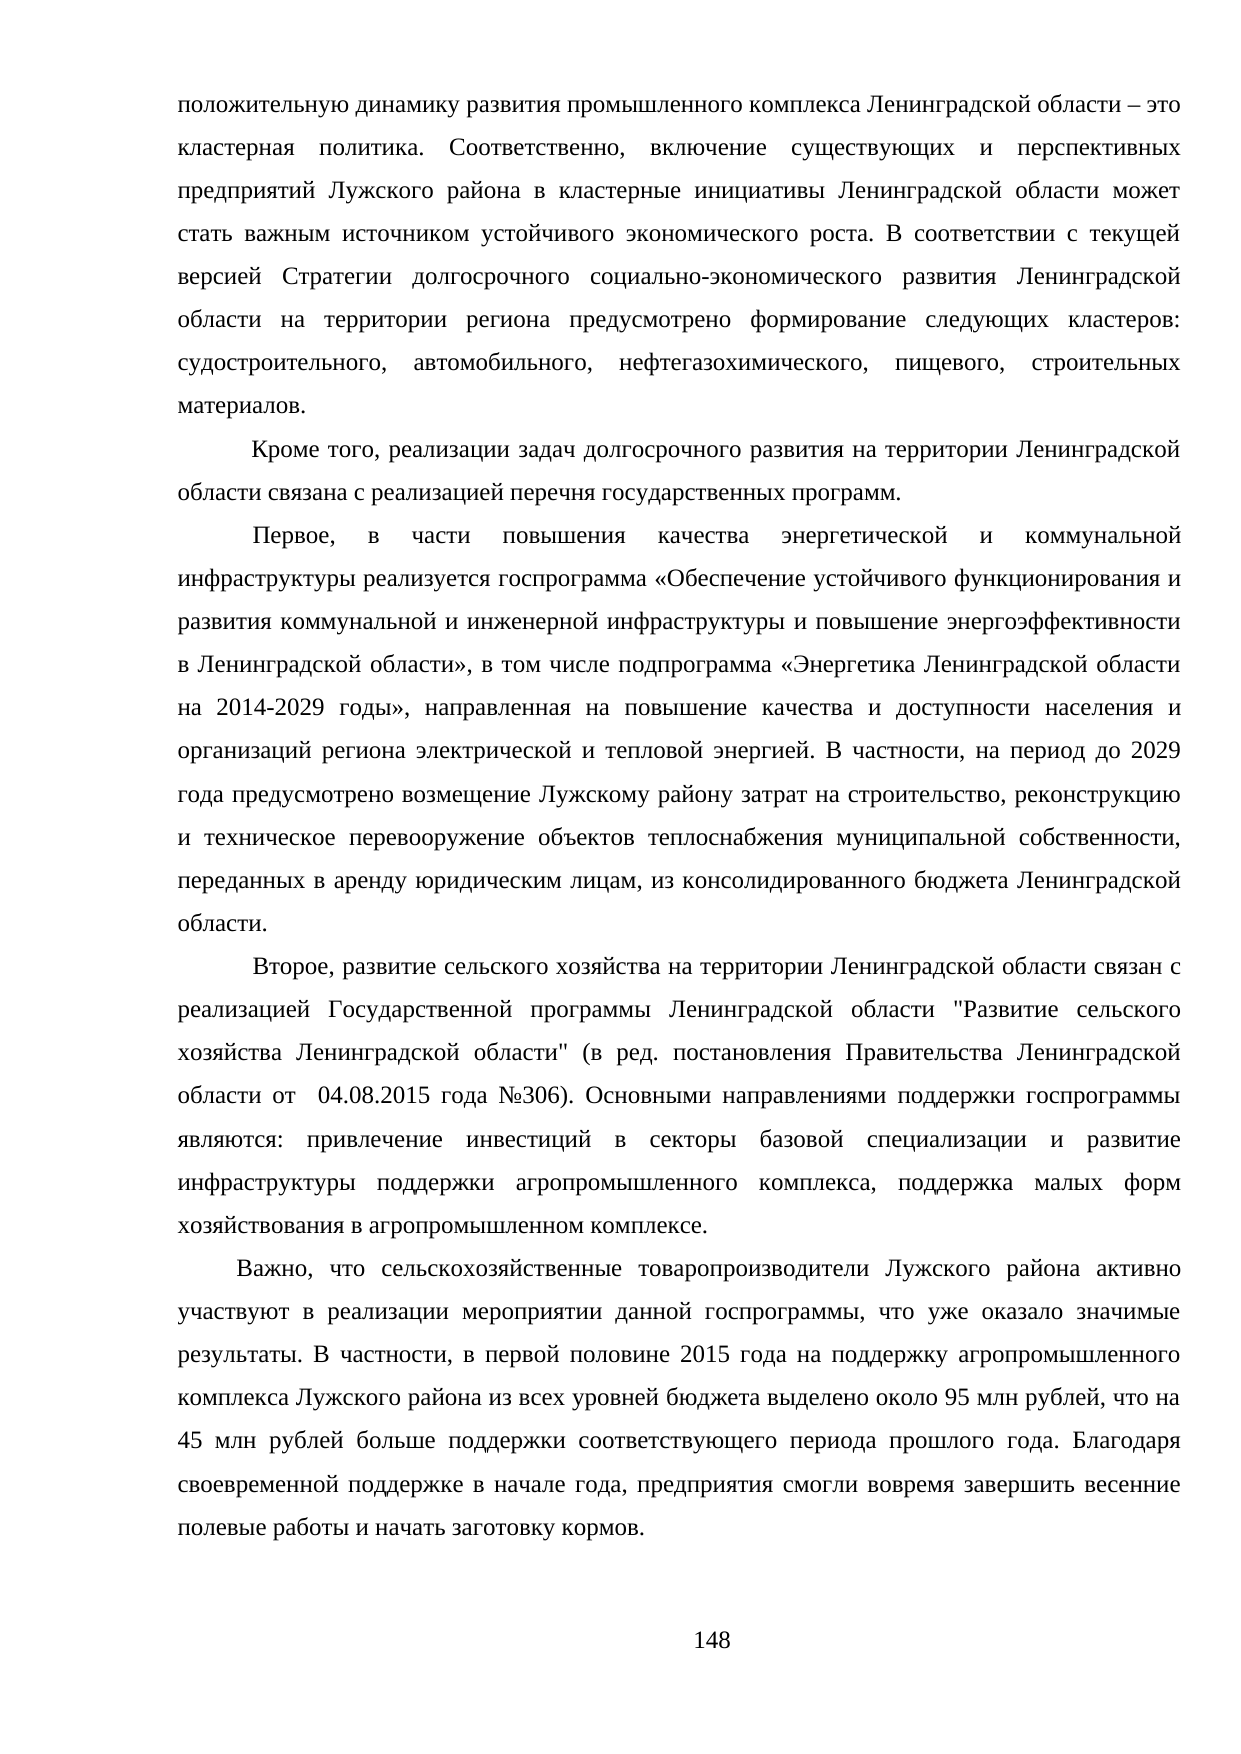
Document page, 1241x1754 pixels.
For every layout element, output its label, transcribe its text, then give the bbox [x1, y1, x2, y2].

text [177, 89, 1181, 419]
text Кроме того, реализации задач долгосрочного развития на территории Ленинградской области связана с реализацией перечня государственных программ. [177, 434, 1181, 506]
text Первое, в части повышения качества энергетической и коммунальной инфраструктуры реализуется госпрограмма «Обеспечение устойчивого функционирования и развития коммунальной и инженерной инфраструктуры и повышение энергоэффективности в Ленинградской области», в том числе подпрограмма «Энергетика Ленинградской области на 2014-2029 годы», направленная на повышение качества и доступности населения и организаций региона электрической и тепловой энергией. В частности, на период до 2029 года предусмотрено возмещение Лужскому району затрат на строительство, реконструкцию и техническое перевооружение объектов теплоснабжения муниципальной собственности, переданных в аренду юридическим лицам, из консолидированного бюджета Ленинградской области. [177, 520, 1182, 937]
text Второе, развитие сельского хозяйства на территории Ленинградской области связан с реализацией Государственной программы Ленинградской области "Развитие сельского хозяйства Ленинградской области" (в ред. постановления Правительства Ленинградской области от 04.08.2015 года №306). Основными направлениями поддержки госпрограммы являются: привлечение инвестиций в секторы базовой специализации и развитие инфраструктуры поддержки агропромышленного комплекса, поддержка малых форм хозяйствования в агропромышленном комплексе. [177, 951, 1182, 1239]
text Важно, что сельскохозяйственные товаропроизводители Лужского района активно участвуют в реализации мероприятии данной госпрограммы, что уже оказало значимые результаты. В частности, в первой половине 2015 года на поддержку агропромышленного комплекса Лужского района из всех уровней бюджета выделено около 95 млн рублей, что на 45 млн рублей больше поддержки соответствующего периода прошлого года. Благодаря своевременной поддержке в начале года, предприятия смогли вовремя завершить весенние полевые работы и начать заготовку кормов. [177, 1253, 1182, 1541]
